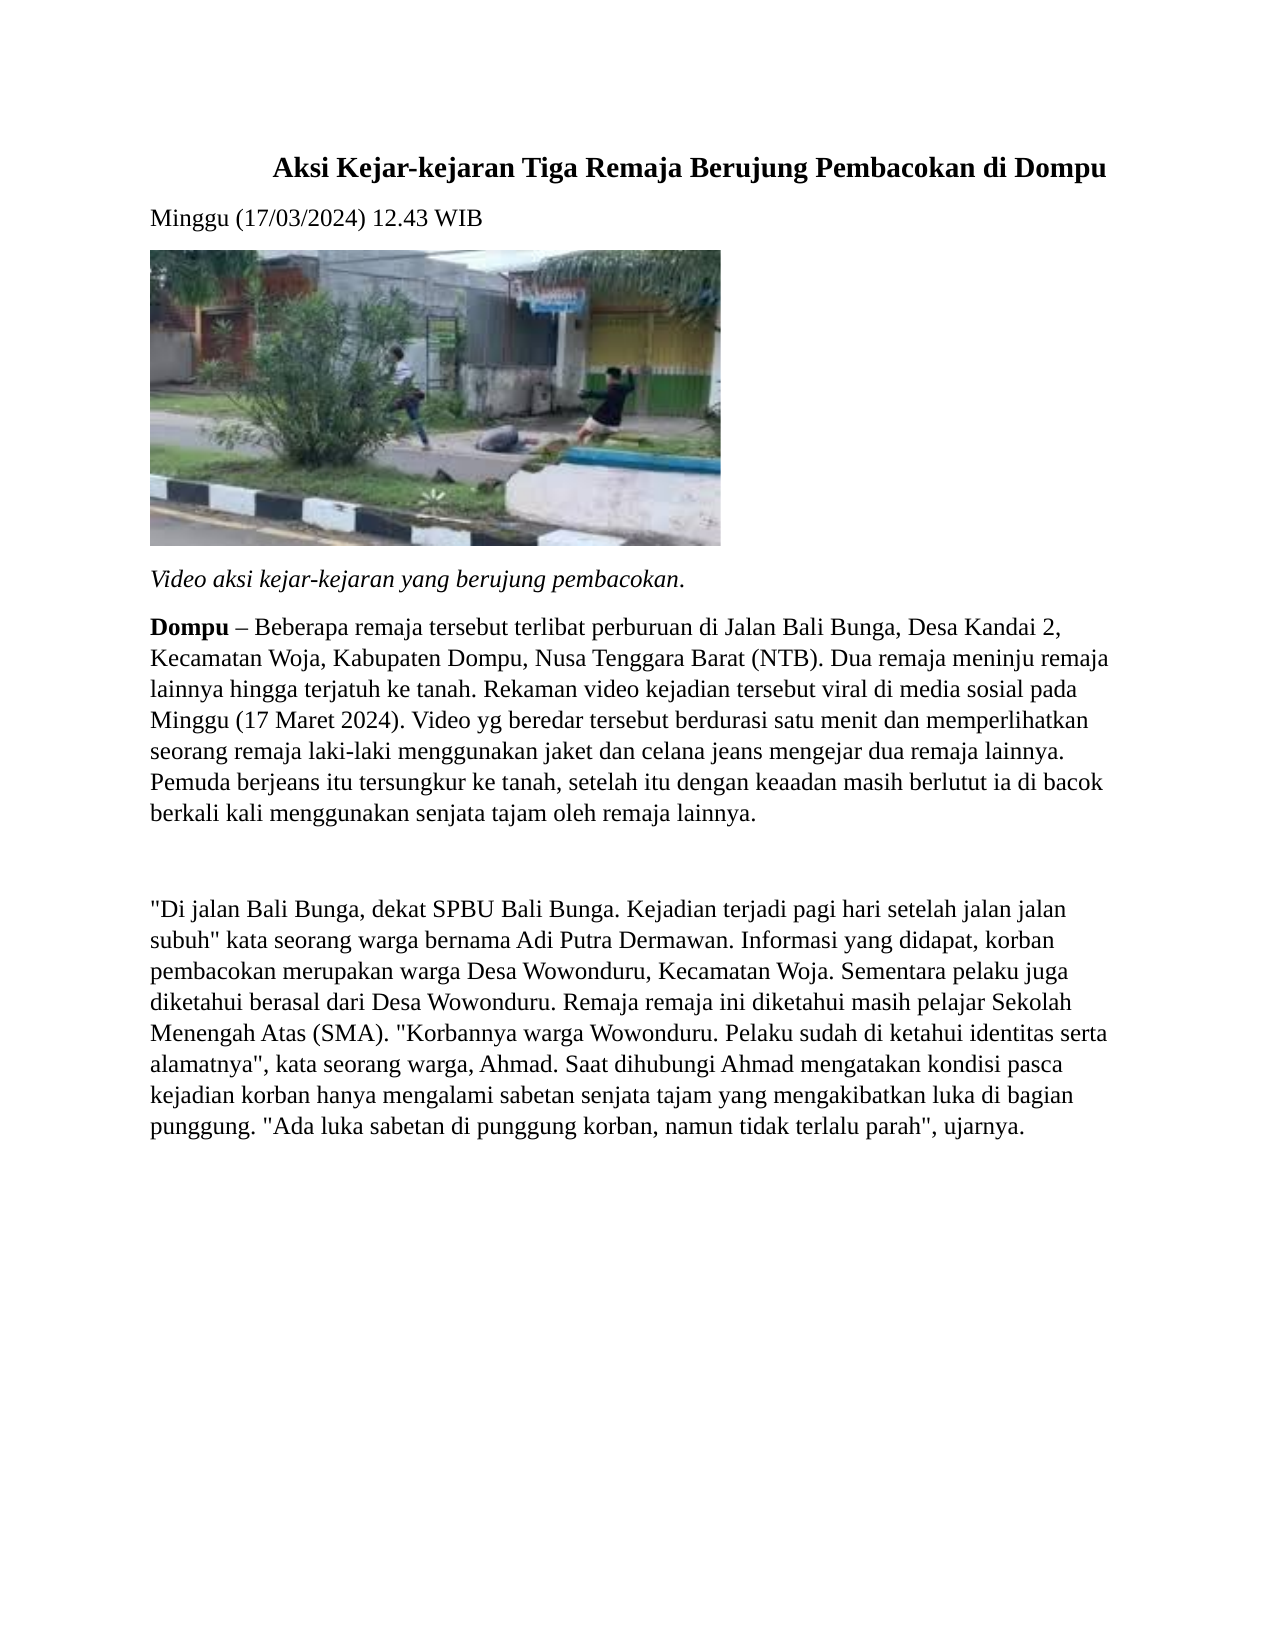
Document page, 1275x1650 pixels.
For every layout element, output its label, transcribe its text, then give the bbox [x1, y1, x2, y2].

picture [150, 250, 721, 546]
text Minggu (17/03/2024) 12.43 WIB [150, 203, 1125, 232]
text Video aksi kejar-kejaran yang berujung pembacokan. [150, 564, 1125, 593]
text Aksi Kejar-kejaran Tiga Remaja Berujung Pembacokan di Dompu [150, 150, 1125, 183]
text "Di jalan Bali Bunga, dekat SPBU Bali Bunga. Kejadian terjadi pagi hari setelah jalan jalan subuh" kata seorang warga bernama Adi Putra Dermawan. Informasi yang didapat, korban pembacokan merupakan warga Desa Wowonduru, Kecamatan Woja. Sementara pelaku juga diketahui berasal dari Desa Wowonduru. Remaja remaja ini diketahui masih pelajar Sekolah Menengah Atas (SMA). "Korbannya warga Wowonduru. Pelaku sudah di ketahui identitas serta alamatnya", kata seorang warga, Ahmad. Saat dihubungi Ahmad mengatakan kondisi pasca kejadian korban hanya mengalami sabetan senjata tajam yang mengakibatkan luka di bagian punggung. "Ada luka sabetan di punggung korban, namun tidak terlalu parah", ujarnya. [150, 894, 1125, 1140]
text Dompu – Beberapa remaja tersebut terlibat perburuan di Jalan Bali Bunga, Desa Kandai 2, Kecamatan Woja, Kabupaten Dompu, Nusa Tenggara Barat (NTB). Dua remaja meninju remaja lainnya hingga terjatuh ke tanah. Rekaman video kejadian tersebut viral di media sosial pada Minggu (17 Maret 2024). Video yg beredar tersebut berdurasi satu menit dan memperlihatkan seorang remaja laki-laki menggunakan jaket dan celana jeans mengejar dua remaja lainnya. Pemuda berjeans itu tersungkur ke tanah, setelah itu dengan keaadan masih berlutut ia di bacok berkali kali menggunakan senjata tajam oleh remaja lainnya. [150, 612, 1125, 827]
